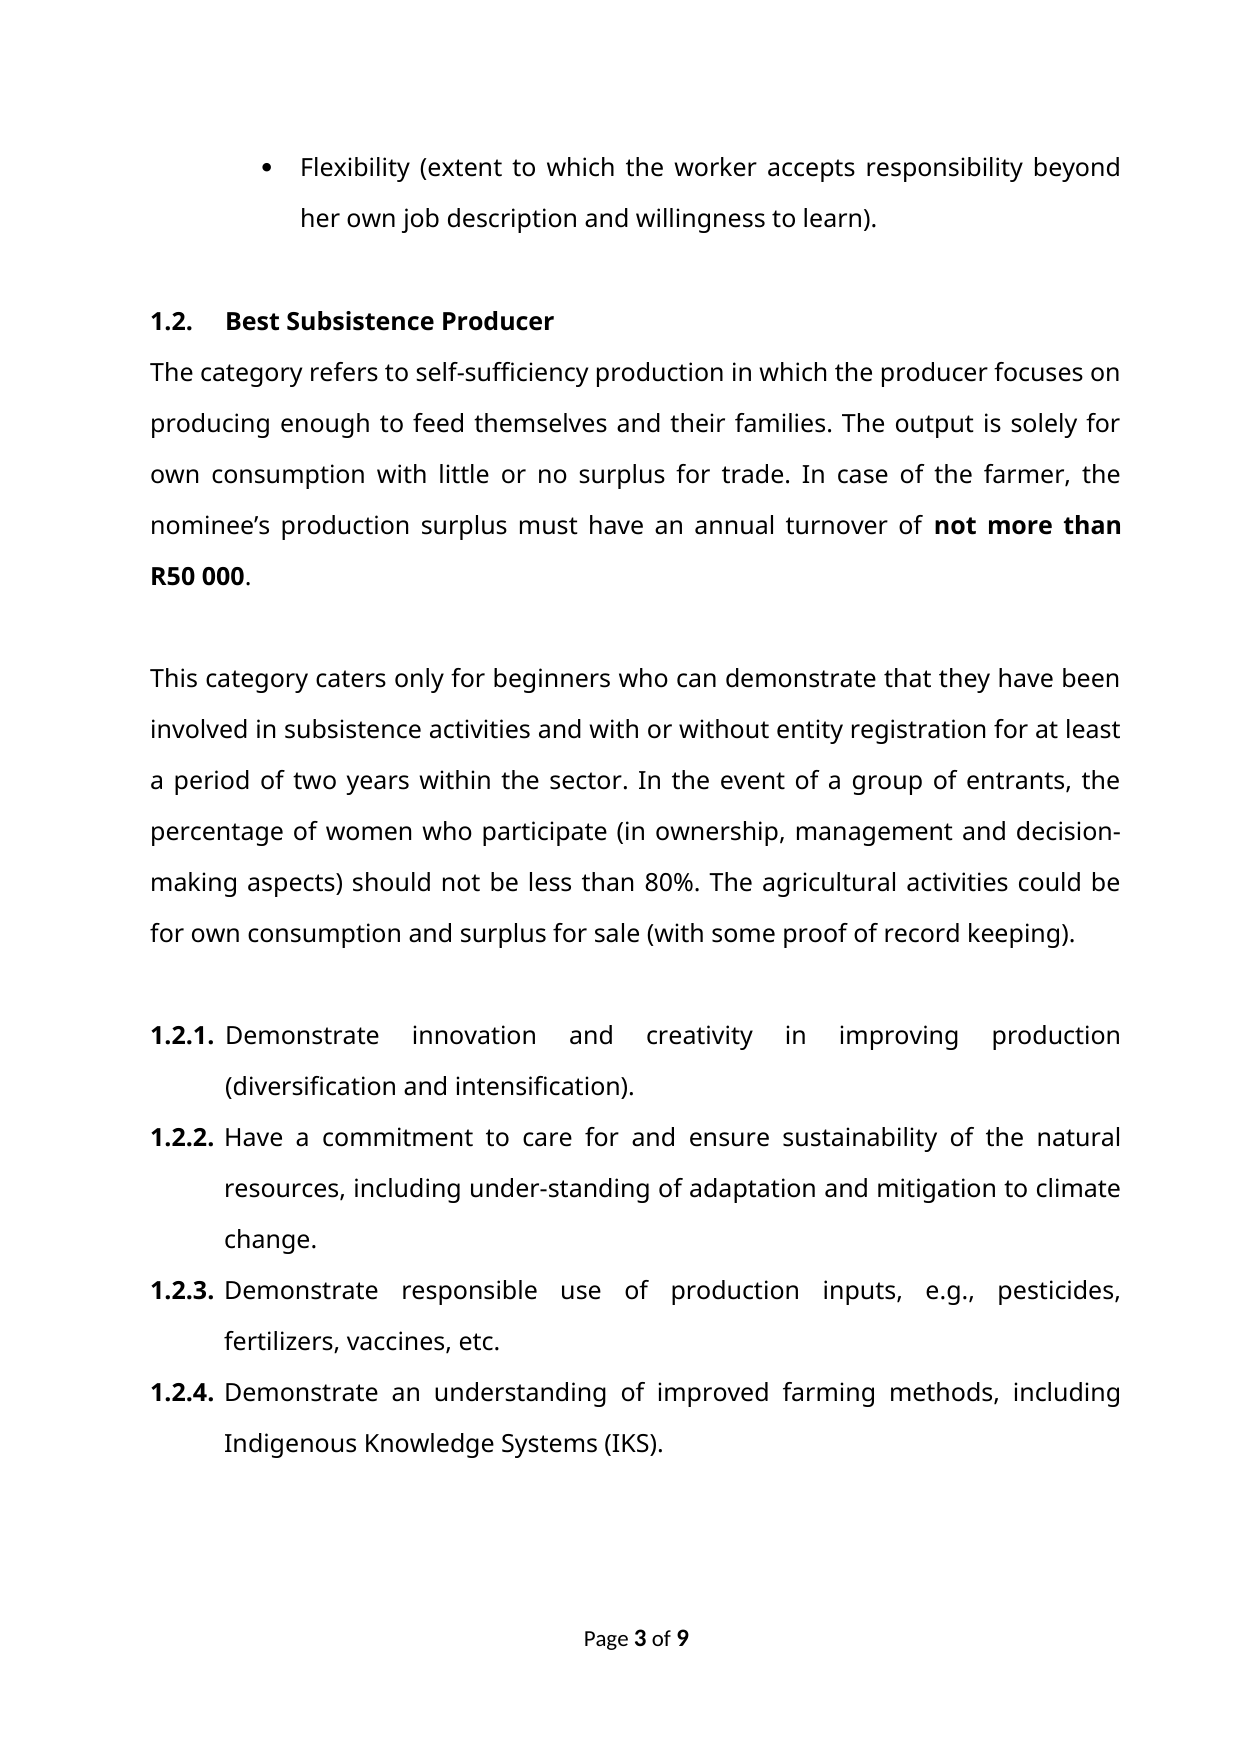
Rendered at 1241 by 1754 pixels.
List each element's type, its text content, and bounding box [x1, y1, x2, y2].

list Demonstrate innovation and creativity in improving production (diversification and intensification). [150, 1018, 1122, 1103]
text This category caters only for beginners who can demonstrate that they have been involved in subsistence activities and with or without entity registration for at least a period of two years within the sector. In the event of a group of entrants, the percentage of women who participate (in ownership, management and decision-making aspects) should not be less than 80%. The agricultural activities could be for own consumption and surplus for sale (with some proof of record keeping). [150, 660, 1122, 950]
list Demonstrate responsible use of production inputs, e.g., pesticides, fertilizers, vaccines, etc. [150, 1273, 1122, 1358]
list Flexibility (extent to which the worker accepts responsibility beyond her own job description and willingness to learn). [262, 150, 1122, 235]
text The category refers to self-sufficiency production in which the producer focuses on producing enough to feed themselves and their families. The output is solely for own consumption with little or no surplus for trade. In case of the farmer, the nominee’s production surplus must have an annual turnover of not more than R50 000. [150, 354, 1122, 592]
subtitle Best Subsistence Producer [150, 303, 1122, 337]
list Demonstrate an understanding of improved farming methods, including Indigenous Knowledge Systems (IKS). [150, 1375, 1122, 1460]
list Have a commitment to care for and ensure sustainability of the natural resources, including under-standing of adaptation and mitigation to climate change. [150, 1120, 1122, 1256]
